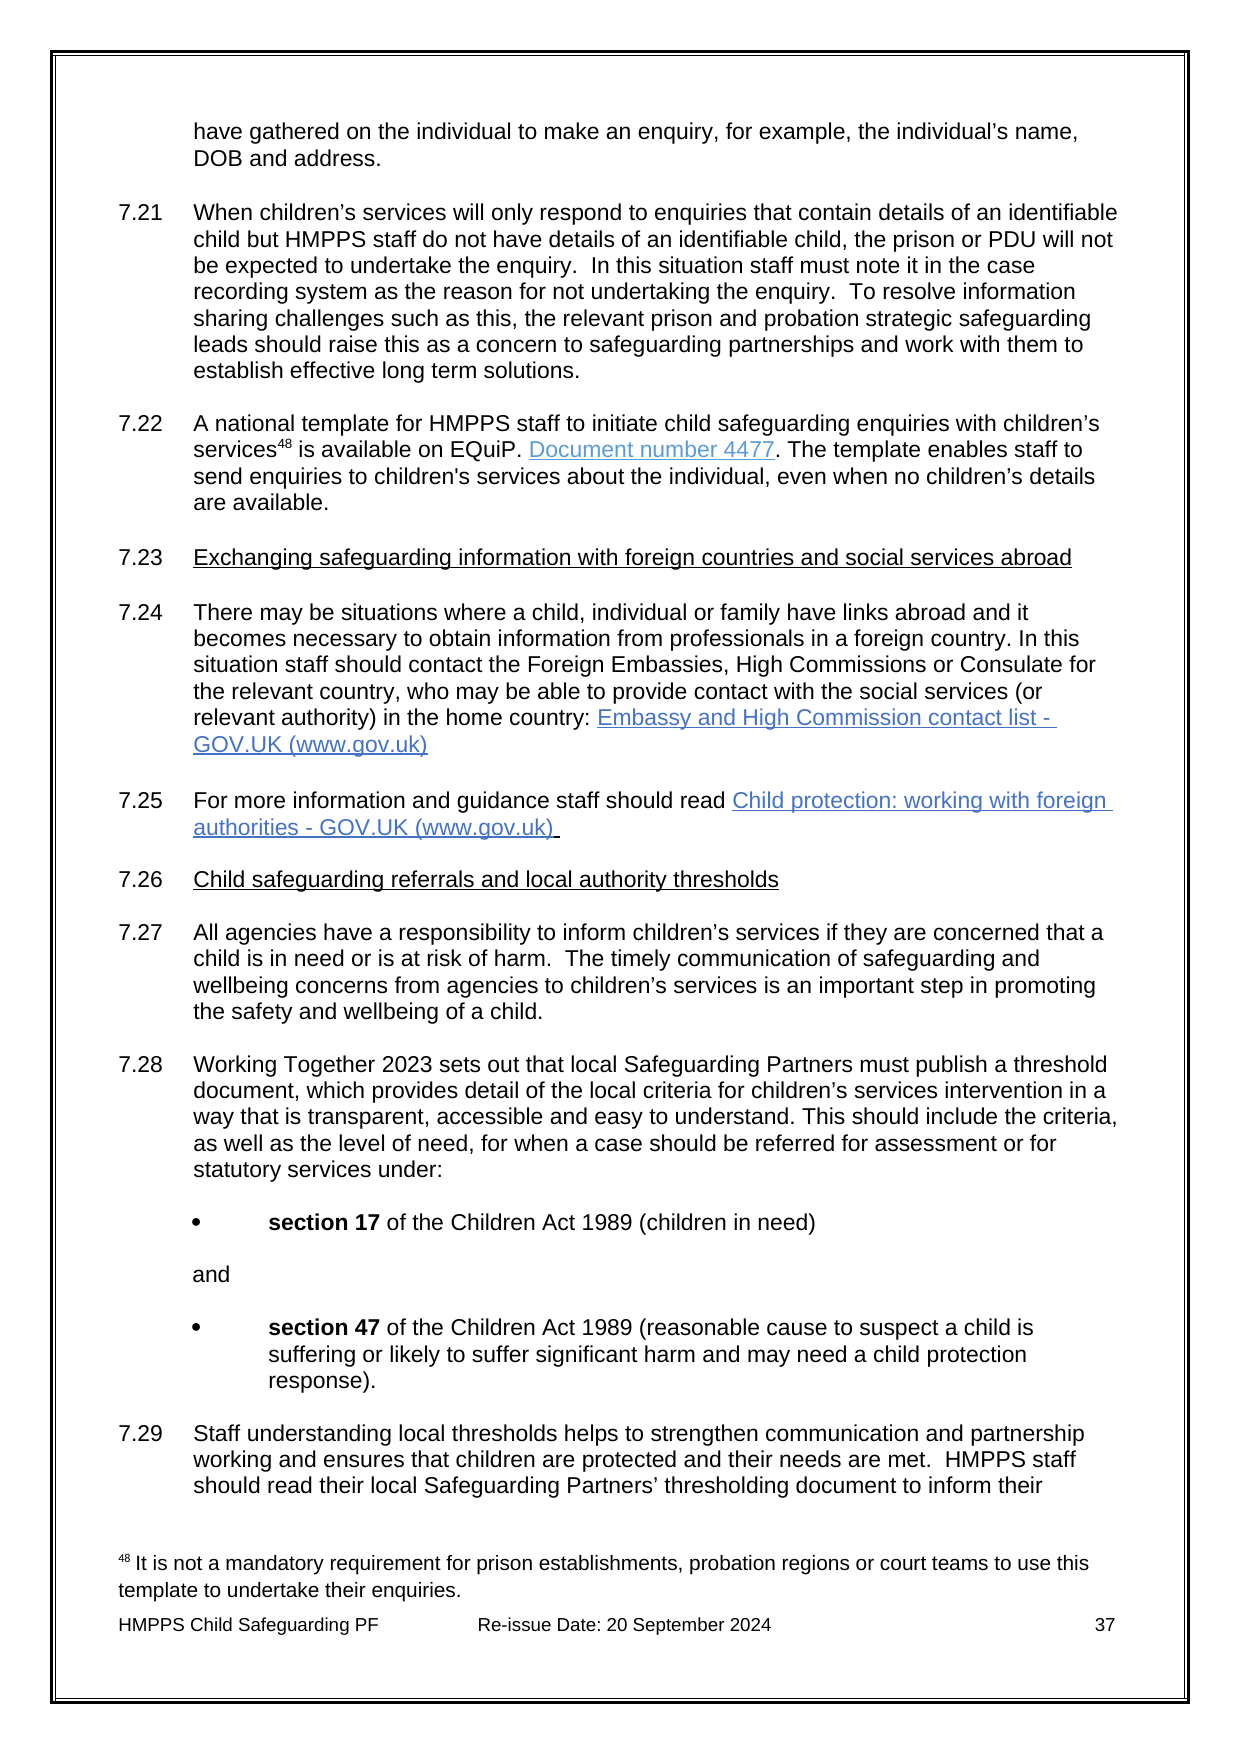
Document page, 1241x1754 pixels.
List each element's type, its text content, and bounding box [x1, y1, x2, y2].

list section 17 of the Children Act 1989 (children in need) [192, 1209, 1122, 1235]
list Child safeguarding referrals and local authority thresholds [118, 866, 1122, 892]
list section 47 of the Children Act 1989 (reasonable cause to suspect a child is suffering or likely to suffer significant harm and may need a child protection response). [192, 1314, 1122, 1393]
list A national template for HMPPS staff to initiate child safeguarding enquiries with children’s services is available on EQuiP. Document number 4477. The template enables staff to send enquiries to children's services about the individual, even when no children’s details are available. [118, 410, 1122, 516]
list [118, 1419, 1122, 1499]
list and [192, 1261, 1122, 1288]
list Working Together 2023 sets out that local Safeguarding Partners must publish a threshold document, which provides detail of the local criteria for children’s services intervention in a way that is transparent, accessible and easy to understand. This should include the criteria, as well as the level of need, for when a case should be referred for assessment or for statutory services under: [118, 1051, 1122, 1182]
list There may be situations where a child, individual or family have links abroad and it becomes necessary to obtain information from professionals in a foreign country. In this situation staff should contact the Foreign Embassies, High Commissions or Consulate for the relevant country, who may be able to provide contact with the social services (or relevant authority) in the home country: Embassy and High Commission contact list - GOV.UK (www.gov.uk) [118, 599, 1122, 757]
list When children’s services will only respond to enquiries that contain details of an identifiable child but HMPPS staff do not have details of an identifiable child, the prison or PDU will not be expected to undertake the enquiry. In this situation staff must note it in the case recording system as the reason for not undertaking the enquiry. To resolve information sharing challenges such as this, the relevant prison and probation strategic safeguarding leads should raise this as a concern to safeguarding partnerships and work with them to establish effective long term solutions. [118, 199, 1122, 384]
list Exchanging safeguarding information with foreign countries and social services abroad [118, 544, 1122, 570]
list All agencies have a responsibility to inform children’s services if they are concerned that a child is in need or is at risk of harm. The timely communication of safeguarding and wellbeing concerns from agencies to children’s services is an important step in promoting the safety and wellbeing of a child. [118, 919, 1122, 1024]
list For more information and guidance staff should read Child protection: working with foreign authorities - GOV.UK (www.gov.uk) [118, 787, 1122, 840]
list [118, 118, 1122, 171]
